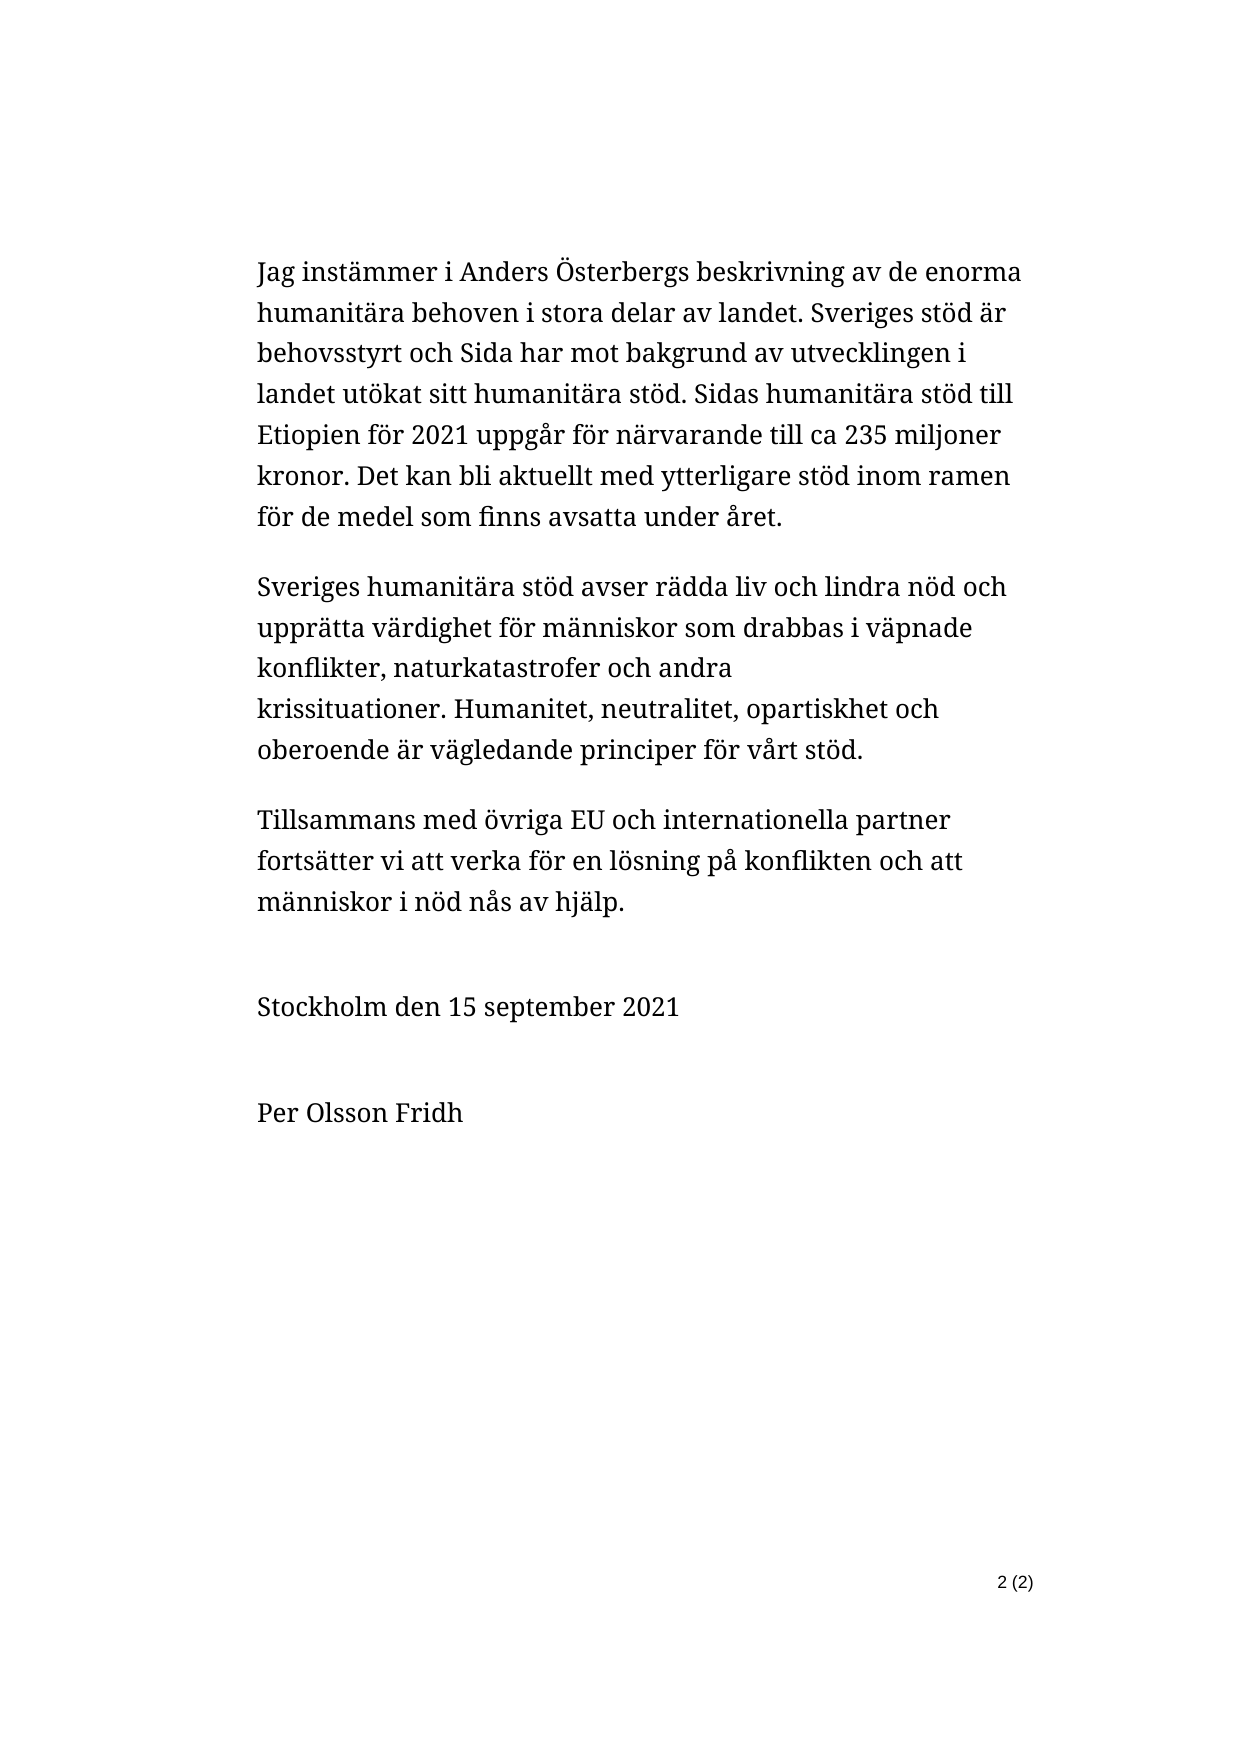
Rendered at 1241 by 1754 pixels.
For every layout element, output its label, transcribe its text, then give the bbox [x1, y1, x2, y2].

text Tillsammans med övriga EU och internationella partner fortsätter vi att verka för en lösning på konflikten och att människor i nöd nås av hjälp. [257, 802, 1033, 919]
text Jag instämmer i Anders Österbergs beskrivning av de enorma humanitära behoven i stora delar av landet. Sveriges stöd är behovsstyrt och Sida har mot bakgrund av utvecklingen i landet utökat sitt humanitära stöd. Sidas humanitära stöd till Etiopien för 2021 uppgår för närvarande till ca 235 miljoner kronor. Det kan bli aktuellt med ytterligare stöd inom ramen för de medel som finns avsatta under året. [257, 253, 1033, 534]
text Stockholm den [257, 989, 1033, 1024]
text Sveriges humanitära stöd avser rädda liv och lindra nöd och upprätta värdighet för människor som drabbas i väpnade konflikter, naturkatastrofer och andra krissituationer. Humanitet, neutralitet, opartiskhet och oberoende är vägledande principer för vårt stöd. [257, 568, 1033, 767]
text Per Olsson Fridh [257, 1094, 1033, 1130]
